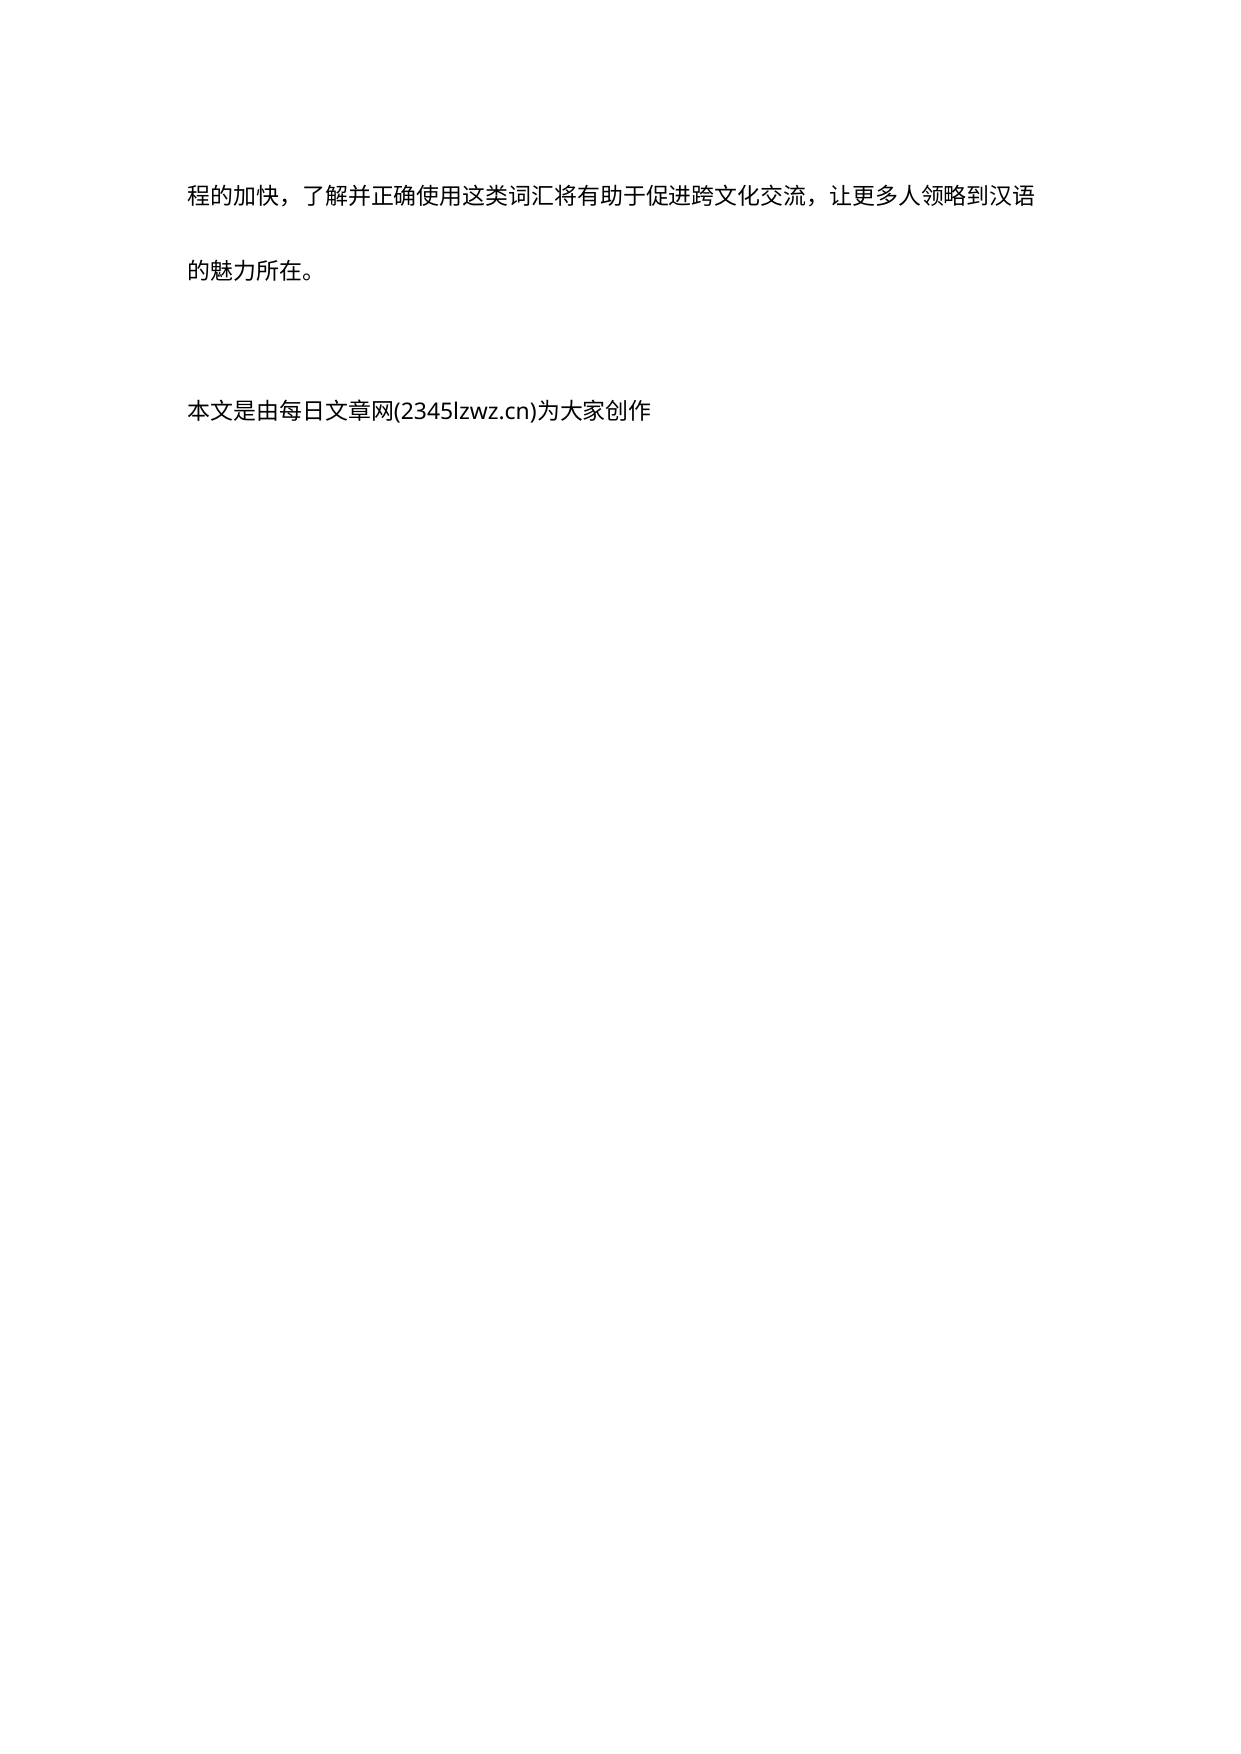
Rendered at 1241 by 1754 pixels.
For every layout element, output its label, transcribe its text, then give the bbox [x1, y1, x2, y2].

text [187, 162, 1053, 302]
text 本文是由每日文章网(2345lzwz.cn)为大家创作 [187, 377, 1053, 442]
